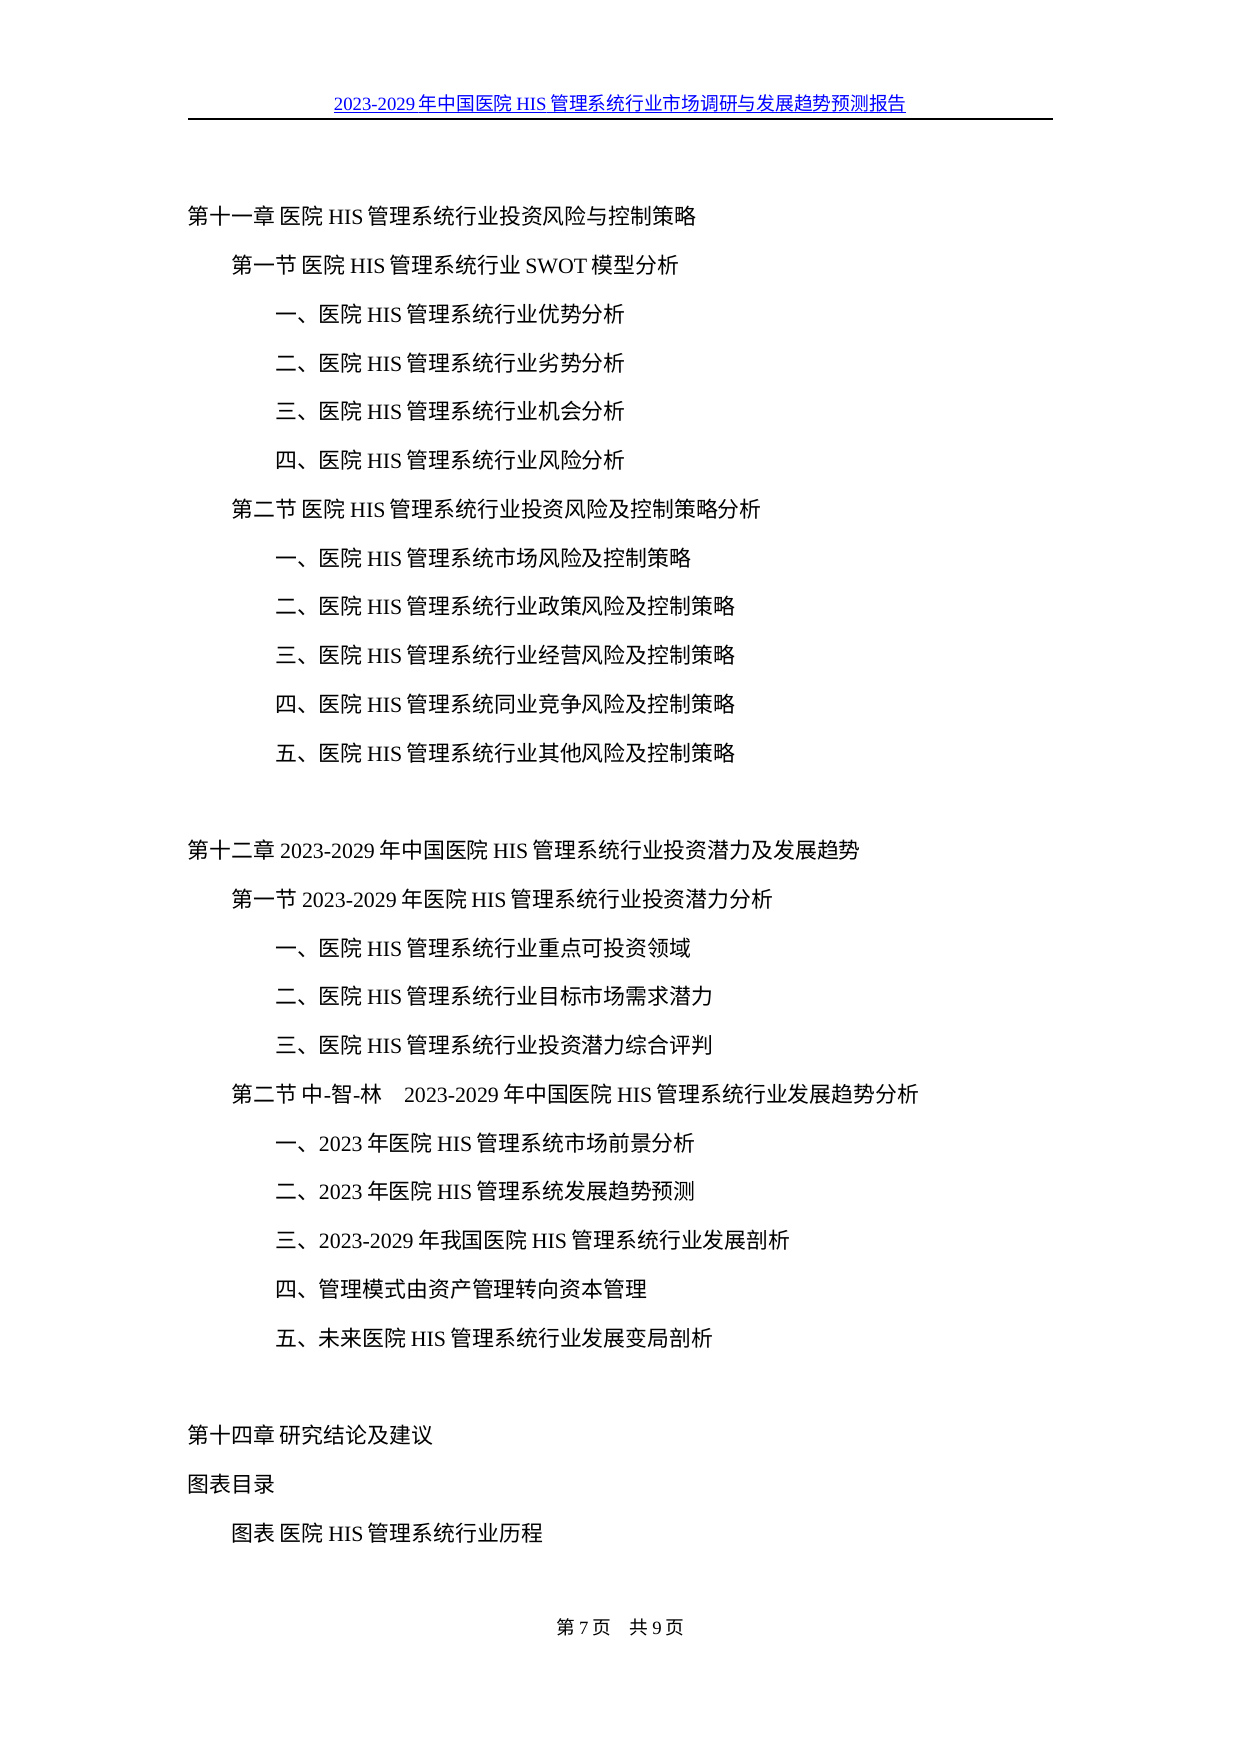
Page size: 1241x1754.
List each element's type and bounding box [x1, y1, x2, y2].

text [187, 150, 1053, 1548]
